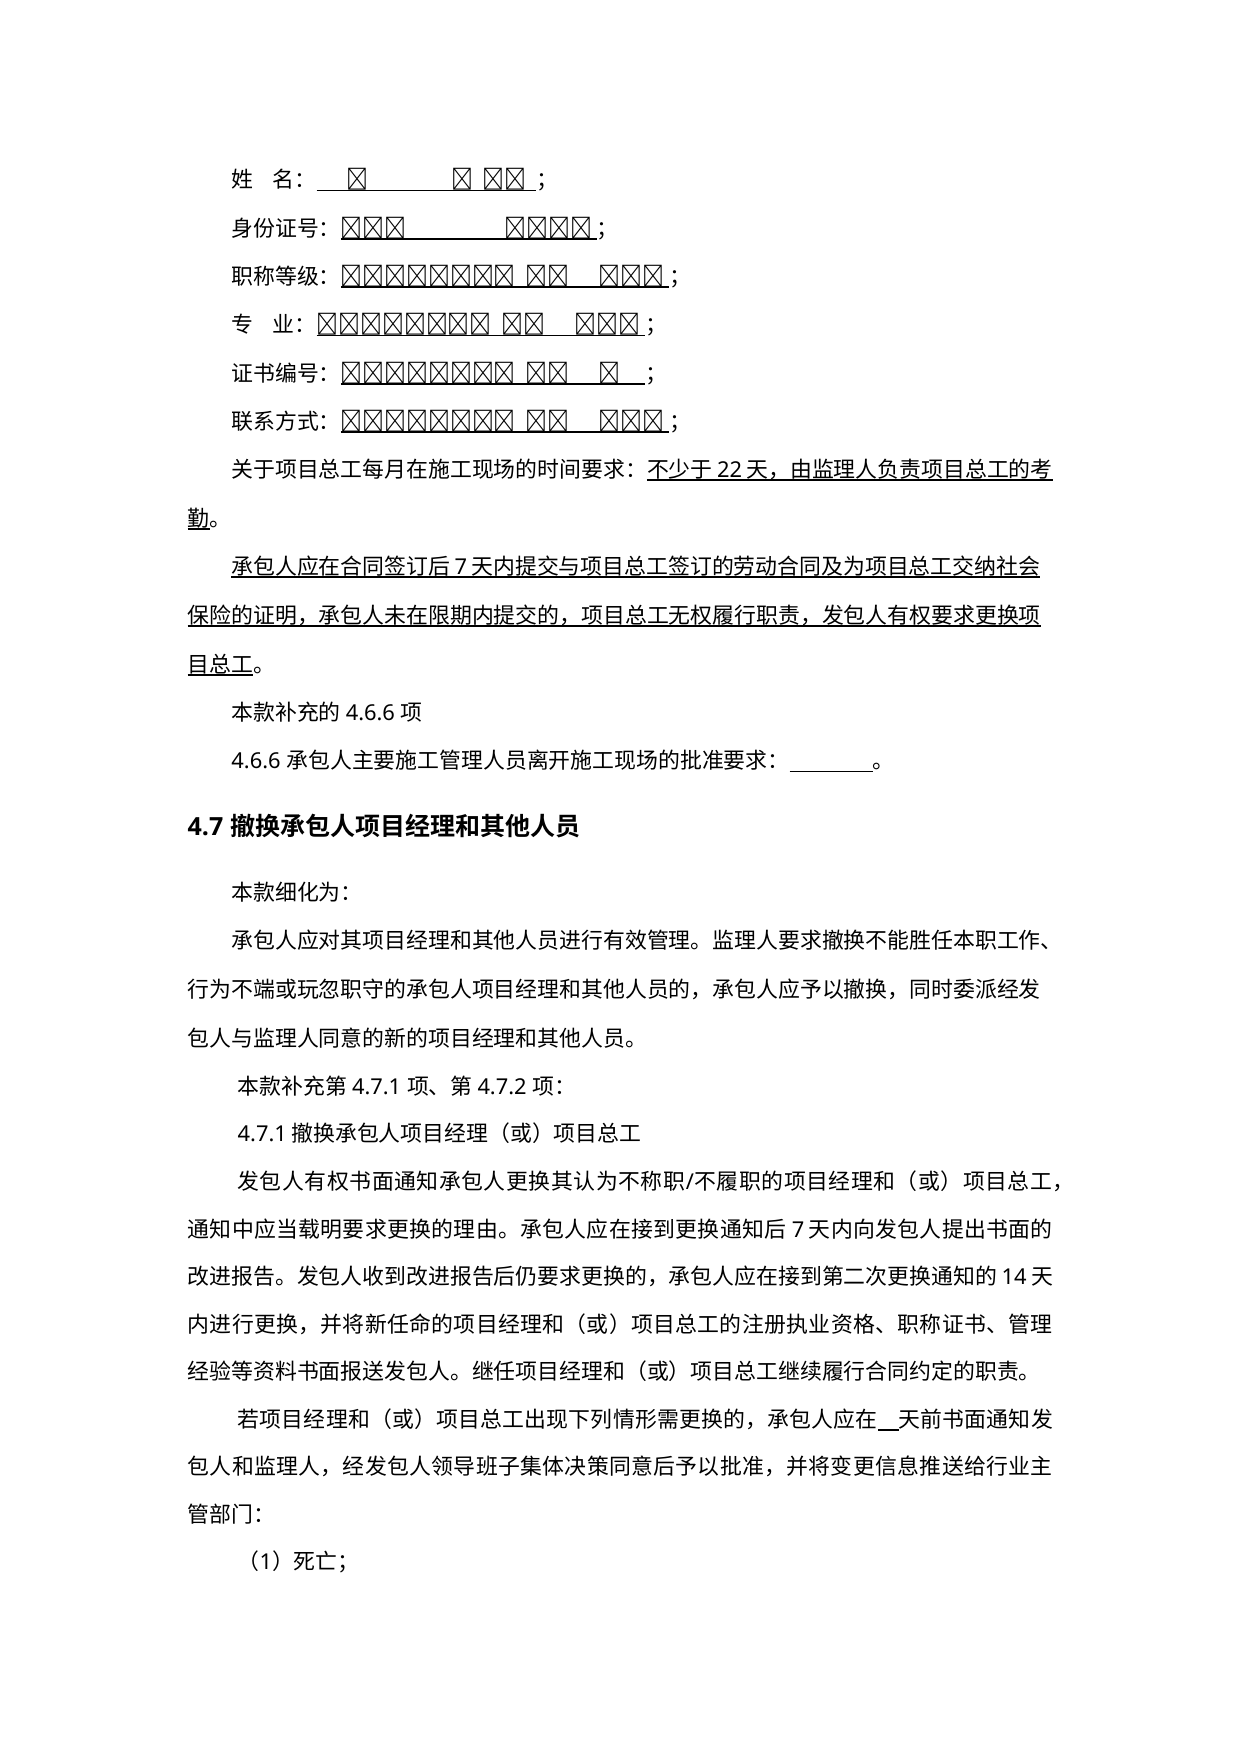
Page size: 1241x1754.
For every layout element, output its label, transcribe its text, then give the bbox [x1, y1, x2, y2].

text 职称等级：   ； [187, 259, 1053, 291]
text （1）死亡； [187, 1544, 1053, 1576]
text 本款补充第 4.7.1 项、第 4.7.2 项： [187, 1069, 1053, 1101]
text 身份证号：  ； [187, 210, 1053, 243]
text 证书编号：   ； [187, 355, 1053, 388]
text 若项目经理和（或）项目总工出现下列情形需更换的，承包人应在 天前书面通知发包人和监理人，经发包人领导班子集体决策同意后予以批准，并将变更信息推送给行业主管部门： [187, 1402, 1053, 1528]
text 承包人应在合同签订后7天内提交与项目总工签订的劳动合同及为项目总工交纳社会保险的证明，承包人未在限期内提交的，项目总工无权履行职责，发包人有权要求更换项目总工。 [187, 549, 1053, 679]
text 发包人有权书面通知承包人更换其认为不称职/不履职的项目经理和（或）项目总工，通知中应当载明要求更换的理由。承包人应在接到更换通知后7天内向发包人提出书面的改进报告。发包人收到改进报告后仍要求更换的，承包人应在接到第二次更换通知的14天内进行更换，并将新任命的项目经理和（或）项目总工的注册执业资格、职称证书、管理经验等资料书面报送发包人。继任项目经理和（或）项目总工继续履行合同约定的职责。 [187, 1164, 1053, 1386]
text 4.6.6 承包人主要施工管理人员离开施工现场的批准要求： 。 [187, 743, 1053, 776]
text 4.7.1撤换承包人项目经理（或）项目总工 [187, 1116, 1053, 1148]
text 联系方式：   ； [187, 404, 1053, 436]
text 专 业：   ； [187, 307, 1053, 339]
text 本款补充的 4.6.6 项 [187, 695, 1053, 727]
subtitle 4.7 撤换承包人项目经理和其他人员 [187, 792, 1053, 857]
text 承包人应对其项目经理和其他人员进行有效管理。监理人要求撤换不能胜任本职工作、行为不端或玩忽职守的承包人项目经理和其他人员的，承包人应予以撤换，同时委派经发包人与监理人同意的新的项目经理和其他人员。 [187, 923, 1053, 1053]
text 本款细化为： [187, 875, 1053, 907]
text 姓 名：    ； [187, 162, 1053, 194]
text 关于项目总工每月在施工现场的时间要求：不少于22天，由监理人负责项目总工的考勤。 [187, 452, 1053, 533]
